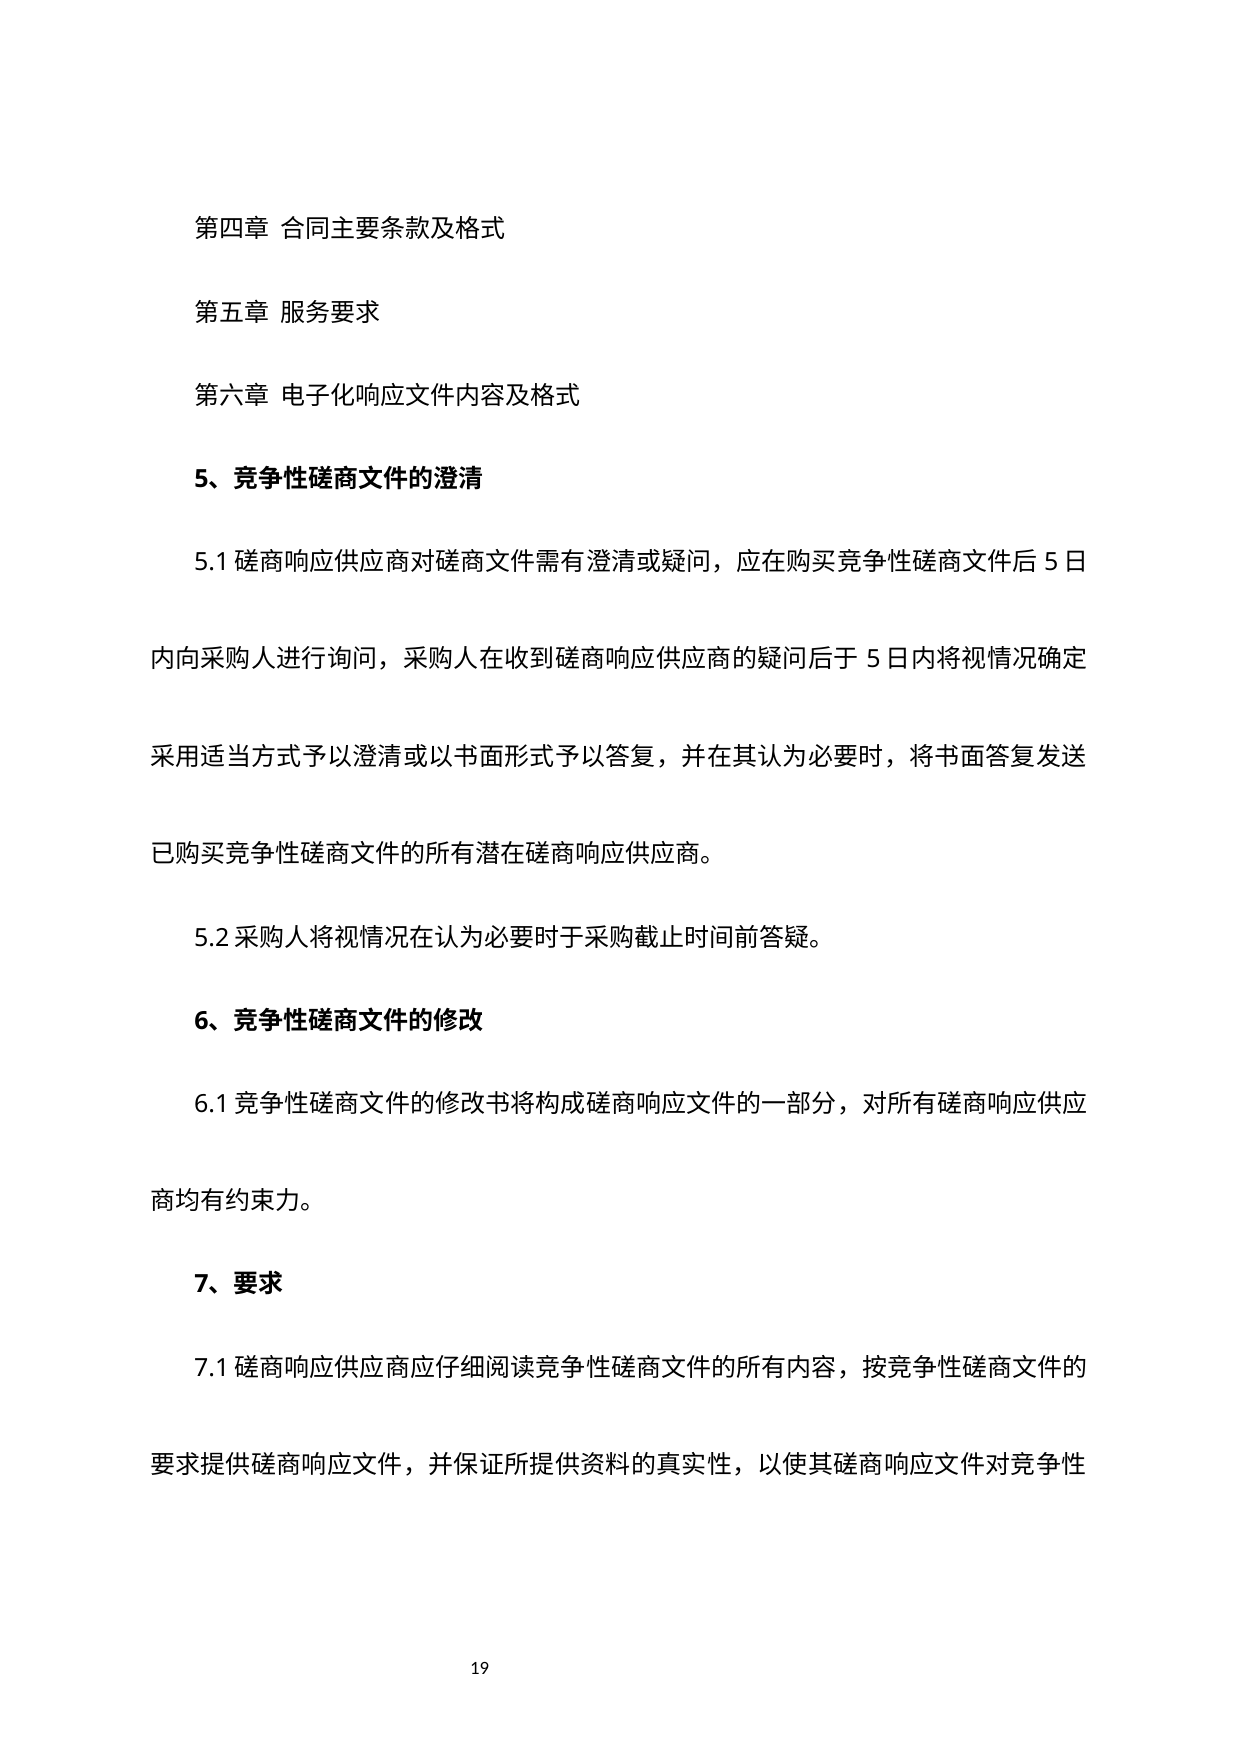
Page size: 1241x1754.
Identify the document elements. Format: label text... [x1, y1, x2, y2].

text 第四章 合同主要条款及格式 [150, 194, 1088, 259]
text 5.1磋商响应供应商对磋商文件需有澄清或疑问，应在购买竞争性磋商文件后5日内向采购人进行询问，采购人在收到磋商响应供应商的疑问后于5日内将视情况确定采用适当方式予以澄清或以书面形式予以答复，并在其认为必要时，将书面答复发送已购买竞争性磋商文件的所有潜在磋商响应供应商。 [150, 527, 1088, 884]
text 第六章 电子化响应文件内容及格式 [150, 361, 1088, 426]
text 6、竞争性磋商文件的修改 [150, 986, 1088, 1051]
text 第五章 服务要求 [150, 278, 1088, 343]
text 5、竞争性磋商文件的澄清 [150, 444, 1088, 509]
text 5.2采购人将视情况在认为必要时于采购截止时间前答疑。 [150, 903, 1088, 968]
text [150, 1333, 1088, 1495]
text 7、要求 [150, 1249, 1088, 1314]
text 6.1竞争性磋商文件的修改书将构成磋商响应文件的一部分，对所有磋商响应供应商均有约束力。 [150, 1069, 1088, 1231]
